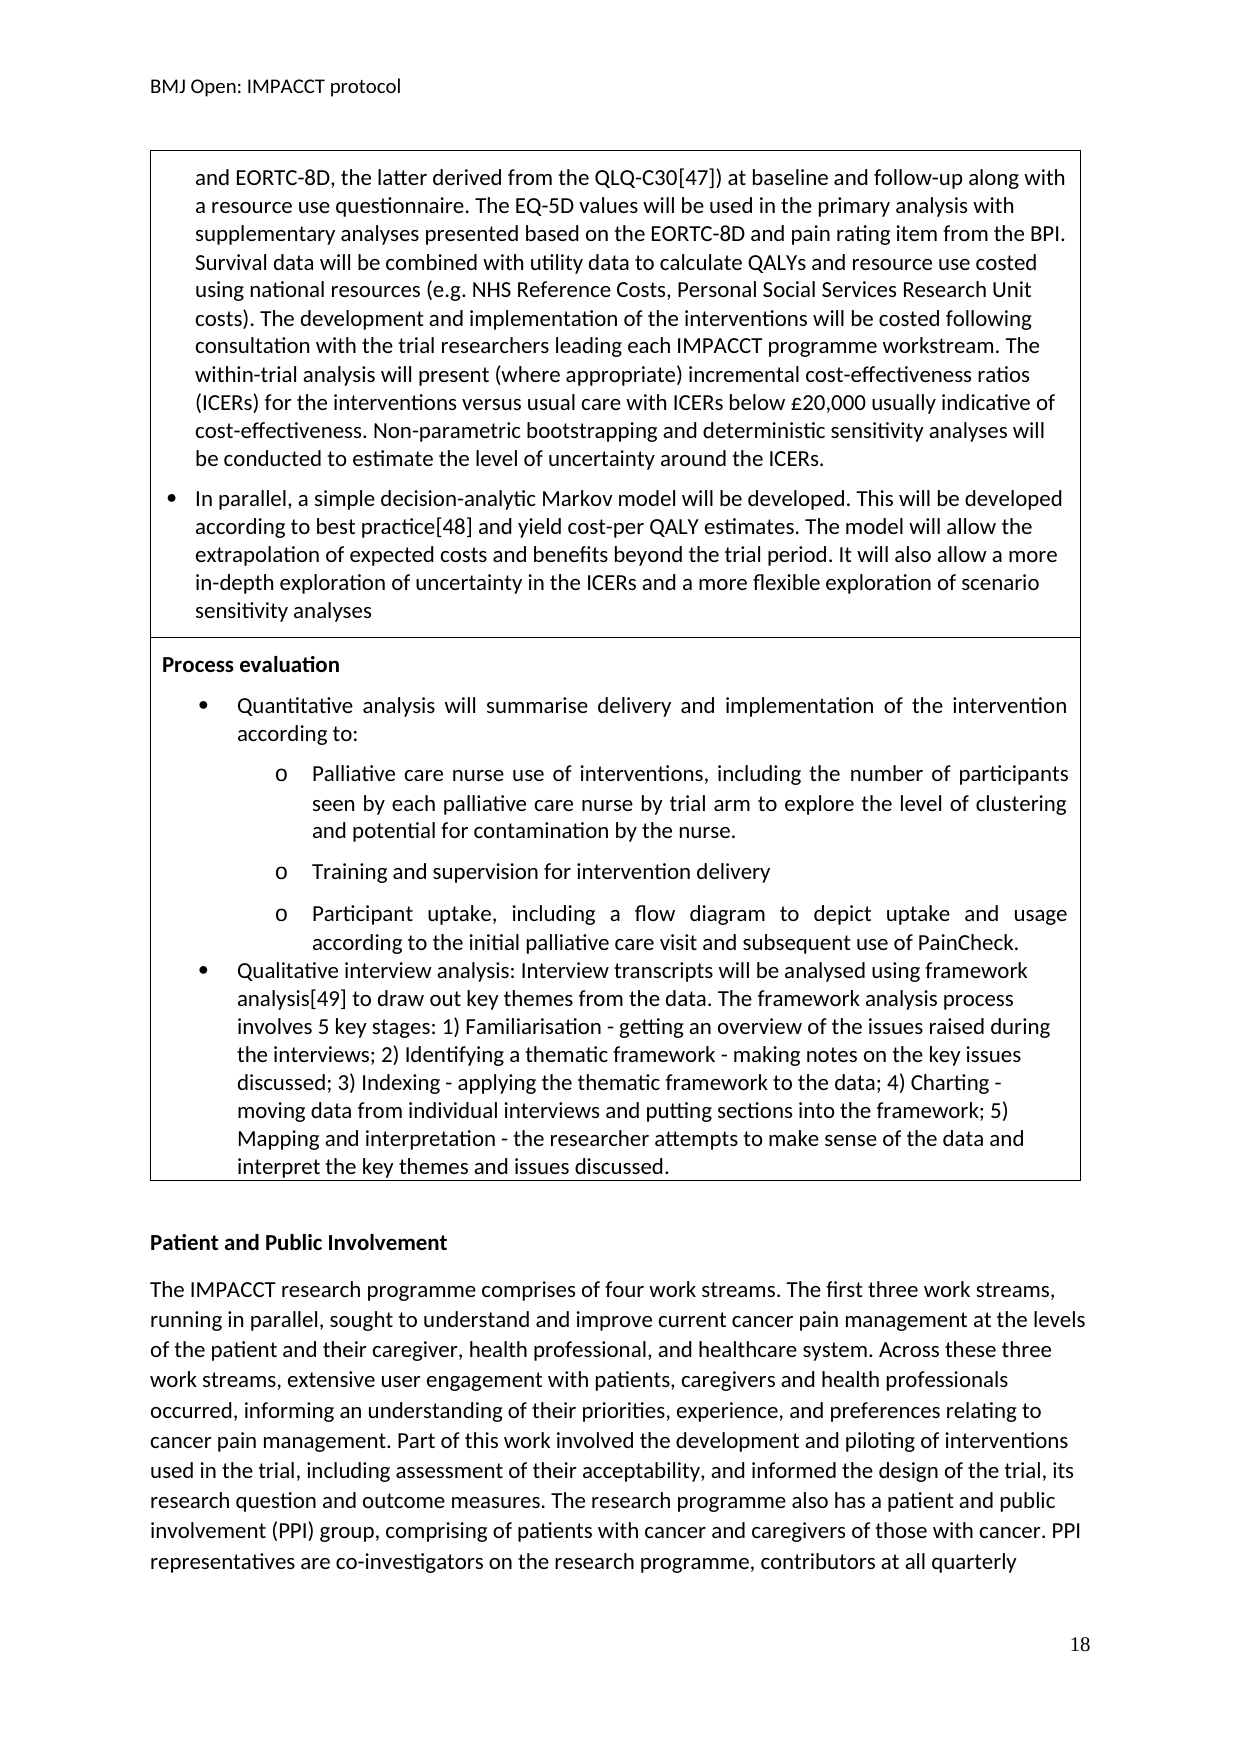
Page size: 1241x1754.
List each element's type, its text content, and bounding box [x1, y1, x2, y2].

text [150, 1275, 1090, 1575]
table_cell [151, 151, 1080, 637]
text Patient and Public Involvement [150, 1228, 1090, 1256]
table_cell Process evaluation Quantitative analysis will summarise delivery and implementation of the intervention according to: Palliative care nurse use of interventions, including the number of participants seen by each palliative care nurse by trial arm to explore the level of clustering and potential for contamination by the nurse. Training and supervision for intervention delivery Participant uptake, including a flow diagram to depict uptake and usage according to the initial palliative care visit and subsequent use of PainCheck. Qualitative interview analysis: Interview transcripts will be analysed using framework analysis[49] to draw out key themes from the data. The framework analysis process involves 5 key stages: 1) Familiarisation - getting an overview of the issues raised during the interviews; 2) Identifying a thematic framework - making notes on the key issues discussed; 3) Indexing - applying the thematic framework to the data; 4) Charting - moving data from individual interviews and putting sections into the framework; 5) Mapping and interpretation - the researcher attempts to make sense of the data and interpret the key themes and issues discussed. [151, 638, 1080, 1180]
